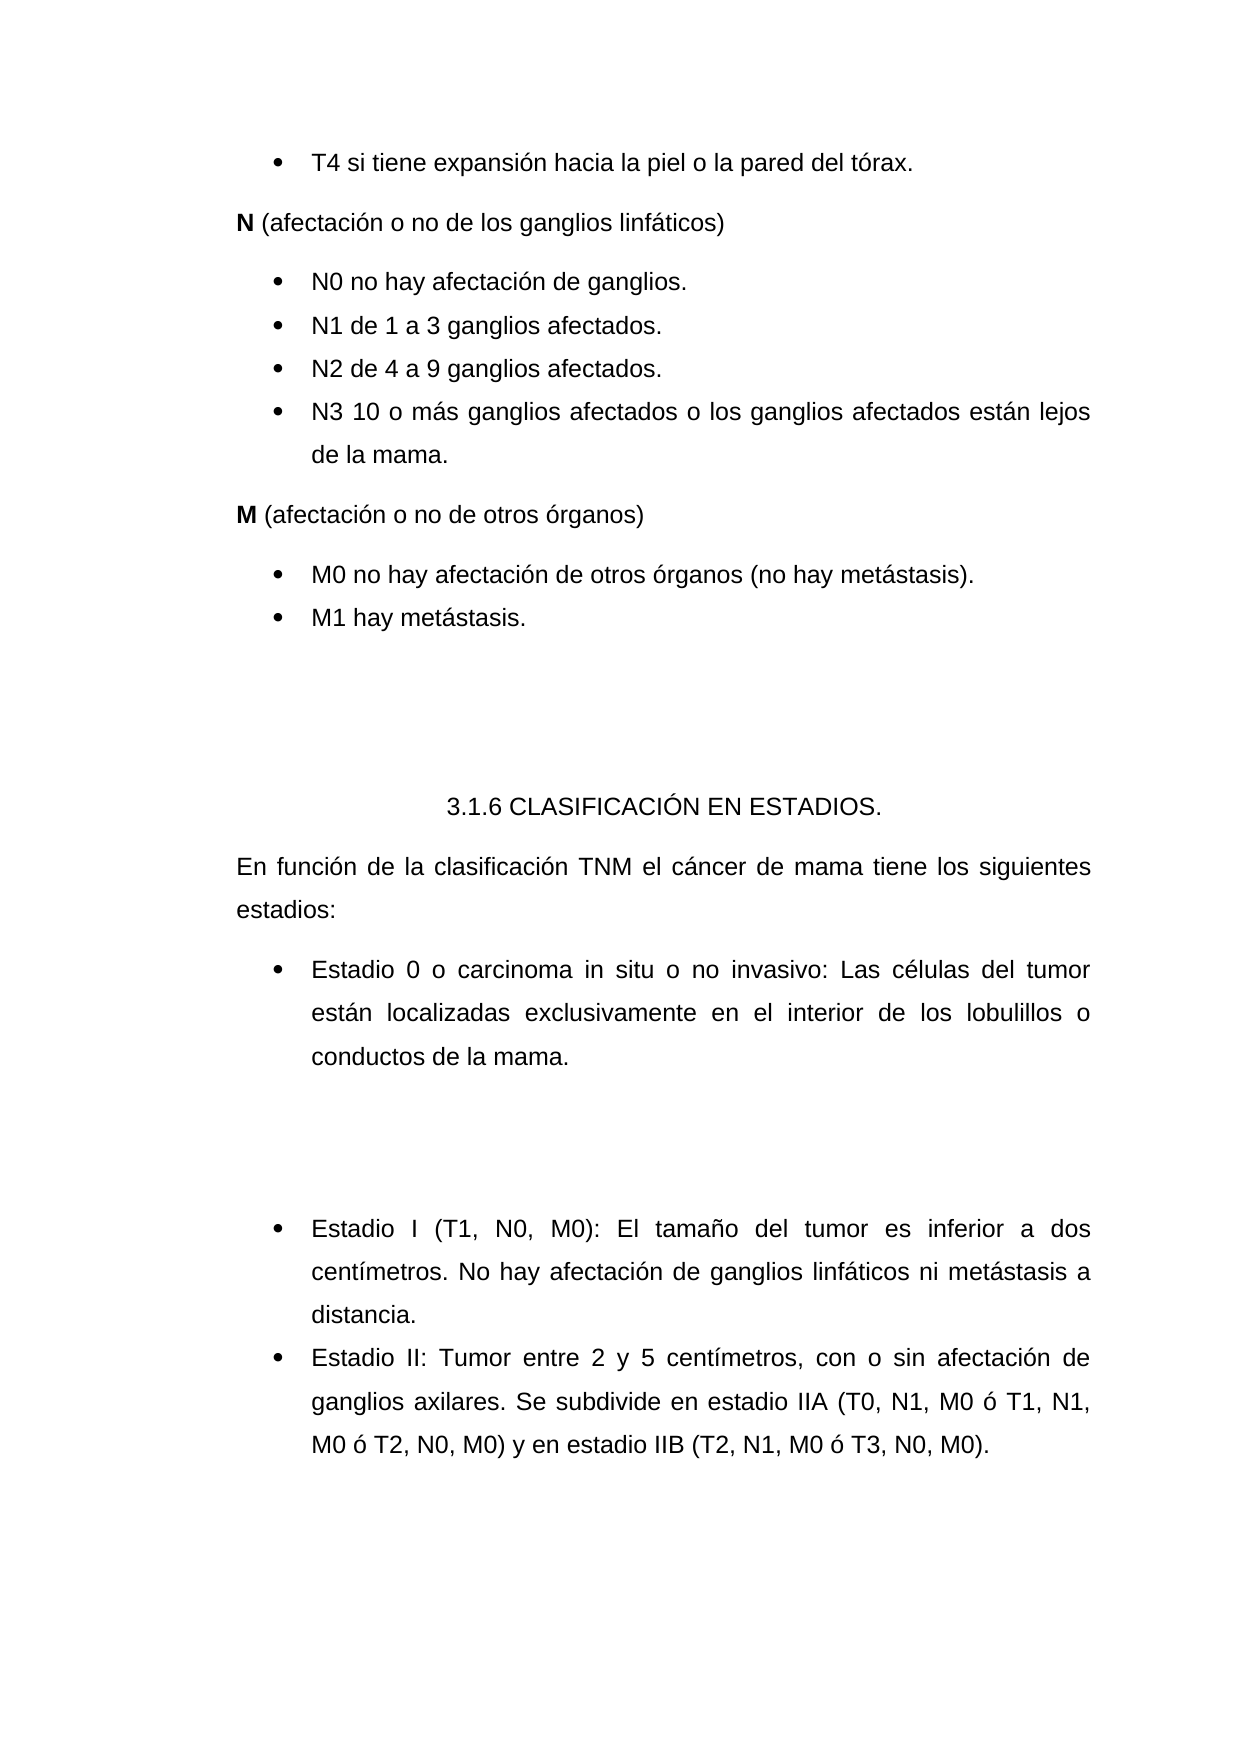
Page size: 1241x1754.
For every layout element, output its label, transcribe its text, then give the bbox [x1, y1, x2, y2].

list N2 de 4 a 9 ganglios afectados. [274, 354, 1092, 383]
list T4 si tiene expansión hacia la piel o la pared del tórax. [274, 148, 1092, 177]
list Estadio II: Tumor entre 2 y 5 centímetros, con o sin afectación de ganglios axilares. Se subdivide en estadio IIA (T0, N1, M0 ó T1, N1, M0 ó T2, N0, M0) y en estadio IIB (T2, N1, M0 ó T3, N0, M0). [274, 1343, 1092, 1458]
list Estadio 0 o carcinoma in situ o no invasivo: Las células del tumor están localizadas exclusivamente en el interior de los lobulillos o conductos de la mama. [274, 955, 1092, 1070]
list N1 de 1 a 3 ganglios afectados. [274, 311, 1092, 339]
text M (afectación o no de otros órganos) [236, 500, 1092, 529]
text 3.1.6 CLASIFICACIÓN EN ESTADIOS. [236, 792, 1092, 821]
text N (afectación o no de los ganglios linfáticos) [236, 208, 1092, 236]
list M0 no hay afectación de otros órganos (no hay metástasis). [274, 560, 1092, 589]
list N0 no hay afectación de ganglios. [274, 267, 1092, 296]
list Estadio I (T1, N0, M0): El tamaño del tumor es inferior a dos centímetros. No hay afectación de ganglios linfáticos ni metástasis a distancia. [274, 1214, 1092, 1329]
list M1 hay metástasis. [274, 603, 1092, 632]
text En función de la clasificación TNM el cáncer de mama tiene los siguientes estadios: [236, 852, 1092, 924]
list N3 10 o más ganglios afectados o los ganglios afectados están lejos de la mama. [274, 397, 1092, 469]
